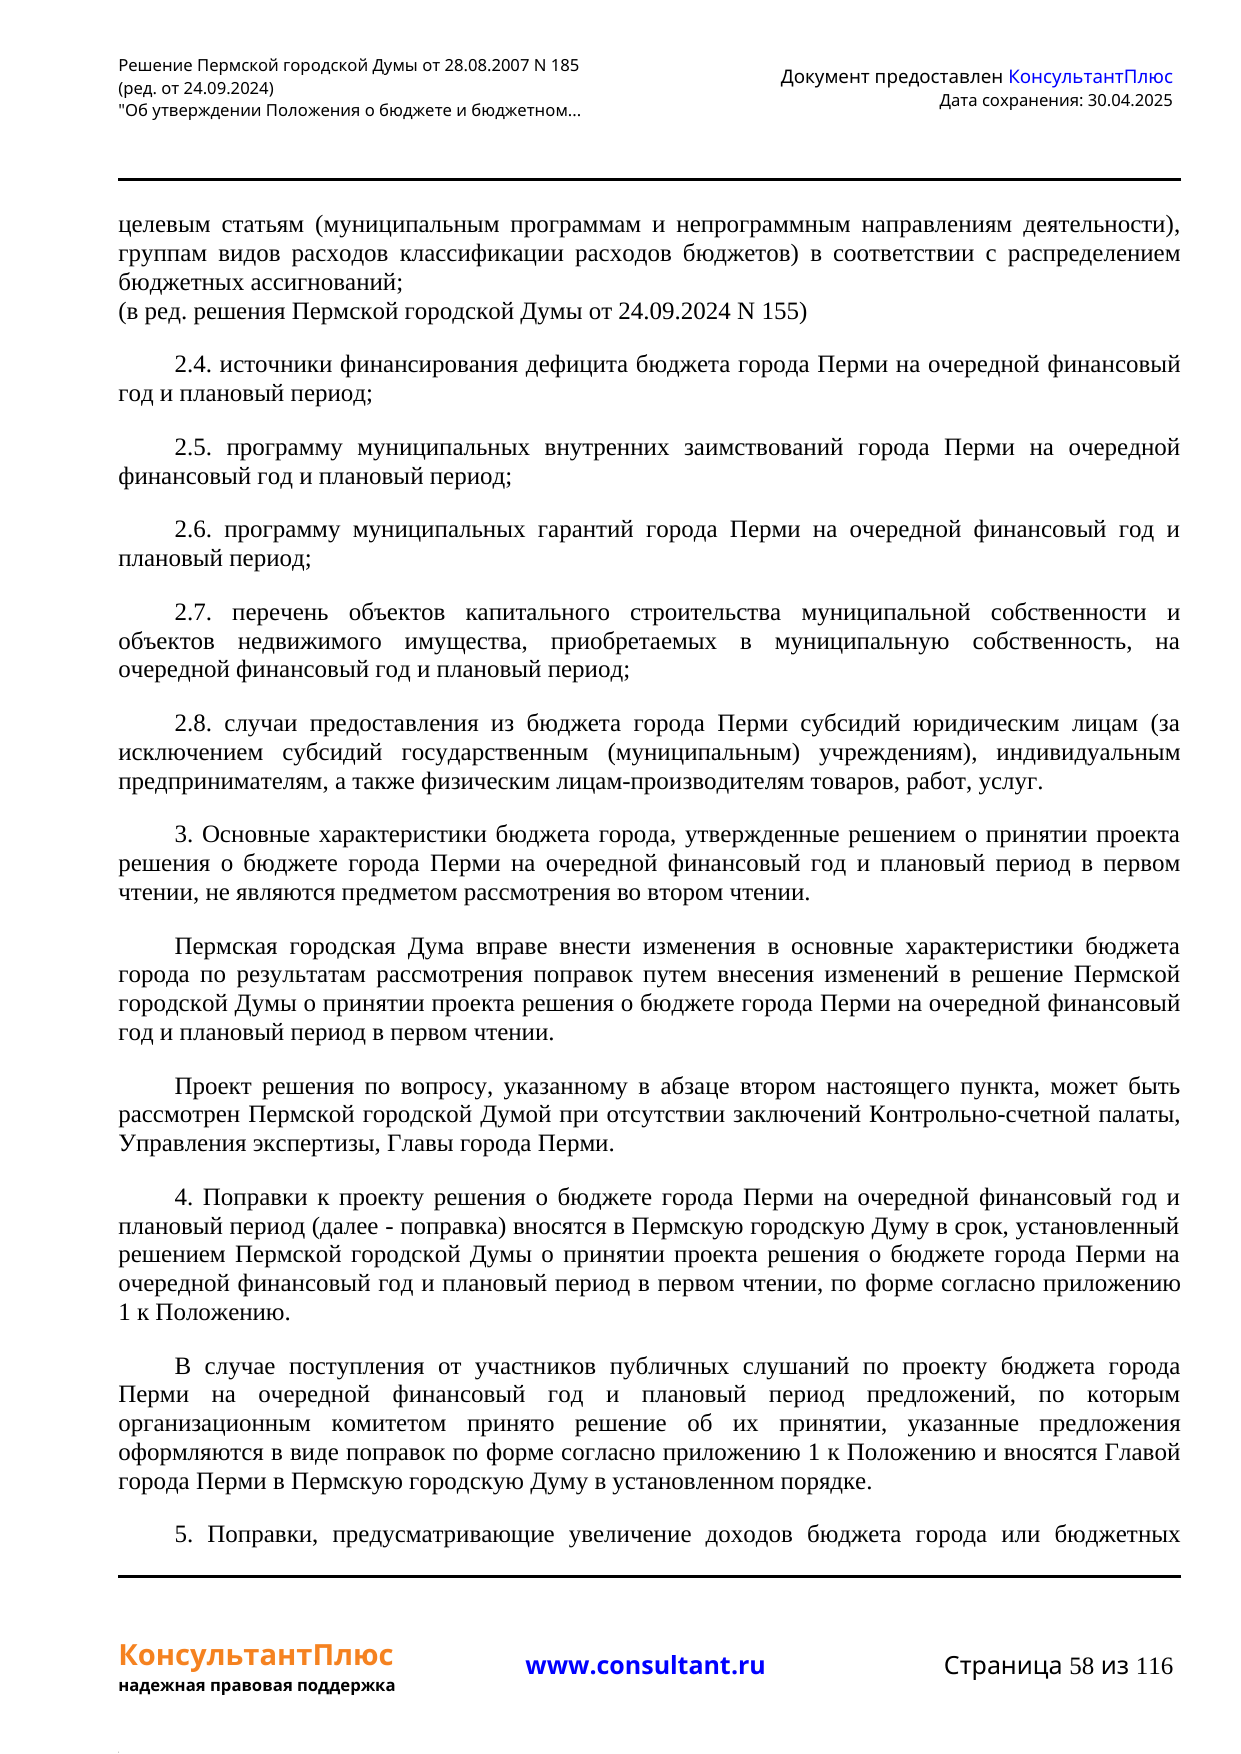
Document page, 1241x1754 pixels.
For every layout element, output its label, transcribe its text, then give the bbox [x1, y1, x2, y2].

text В случае поступления от участников публичных слушаний по проекту бюджета города Перми на очередной финансовый год и плановый период предложений, по которым организационным комитетом принято решение об их принятии, указанные предложения оформляются в виде поправок по форме согласно приложению 1 к Положению и вносятся Главой города Перми в Пермскую городскую Думу в установленном порядке. [118, 1351, 1181, 1494]
text (в ред. решения Пермской городской Думы от 24.09.2024 N 155) [118, 296, 1181, 324]
text Пермская городская Дума вправе внести изменения в основные характеристики бюджета города по результатам рассмотрения поправок путем внесения изменений в решение Пермской городской Думы о принятии проекта решения о бюджете города Перми на очередной финансовый год и плановый период в первом чтении. [118, 931, 1181, 1046]
text 4. Поправки к проекту решения о бюджете города Перми на очередной финансовый год и плановый период (далее - поправка) вносятся в Пермскую городскую Думу в срок, установленный решением Пермской городской Думы о принятии проекта решения о бюджете города Перми на очередной финансовый год и плановый период в первом чтении, по форме согласно приложению 1 к Положению. [118, 1182, 1181, 1326]
text 2.7. перечень объектов капитального строительства муниципальной собственности и объектов недвижимого имущества, приобретаемых в муниципальную собственность, на очередной финансовый год и плановый период; [118, 597, 1181, 683]
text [118, 1519, 1181, 1548]
text Проект решения по вопросу, указанному в абзаце втором настоящего пункта, может быть рассмотрен Пермской городской Думой при отсутствии заключений Контрольно-счетной палаты, Управления экспертизы, Главы города Перми. [118, 1071, 1181, 1157]
text 2.6. программу муниципальных гарантий города Перми на очередной финансовый год и плановый период; [118, 514, 1181, 572]
text 3. Основные характеристики бюджета города, утвержденные решением о принятии проекта решения о бюджете города Перми на очередной финансовый год и плановый период в первом чтении, не являются предметом рассмотрения во втором чтении. [118, 819, 1181, 906]
text 2.5. программу муниципальных внутренних заимствований города Перми на очередной финансовый год и плановый период; [118, 432, 1181, 489]
text 2.4. источники финансирования дефицита бюджета города Перми на очередной финансовый год и плановый период; [118, 349, 1181, 407]
text 2.8. случаи предоставления из бюджета города Перми субсидий юридическим лицам (за исключением субсидий государственным (муниципальным) учреждениям), индивидуальным предпринимателям, а также физическим лицам-производителям товаров, работ, услуг. [118, 708, 1181, 794]
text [118, 209, 1181, 296]
